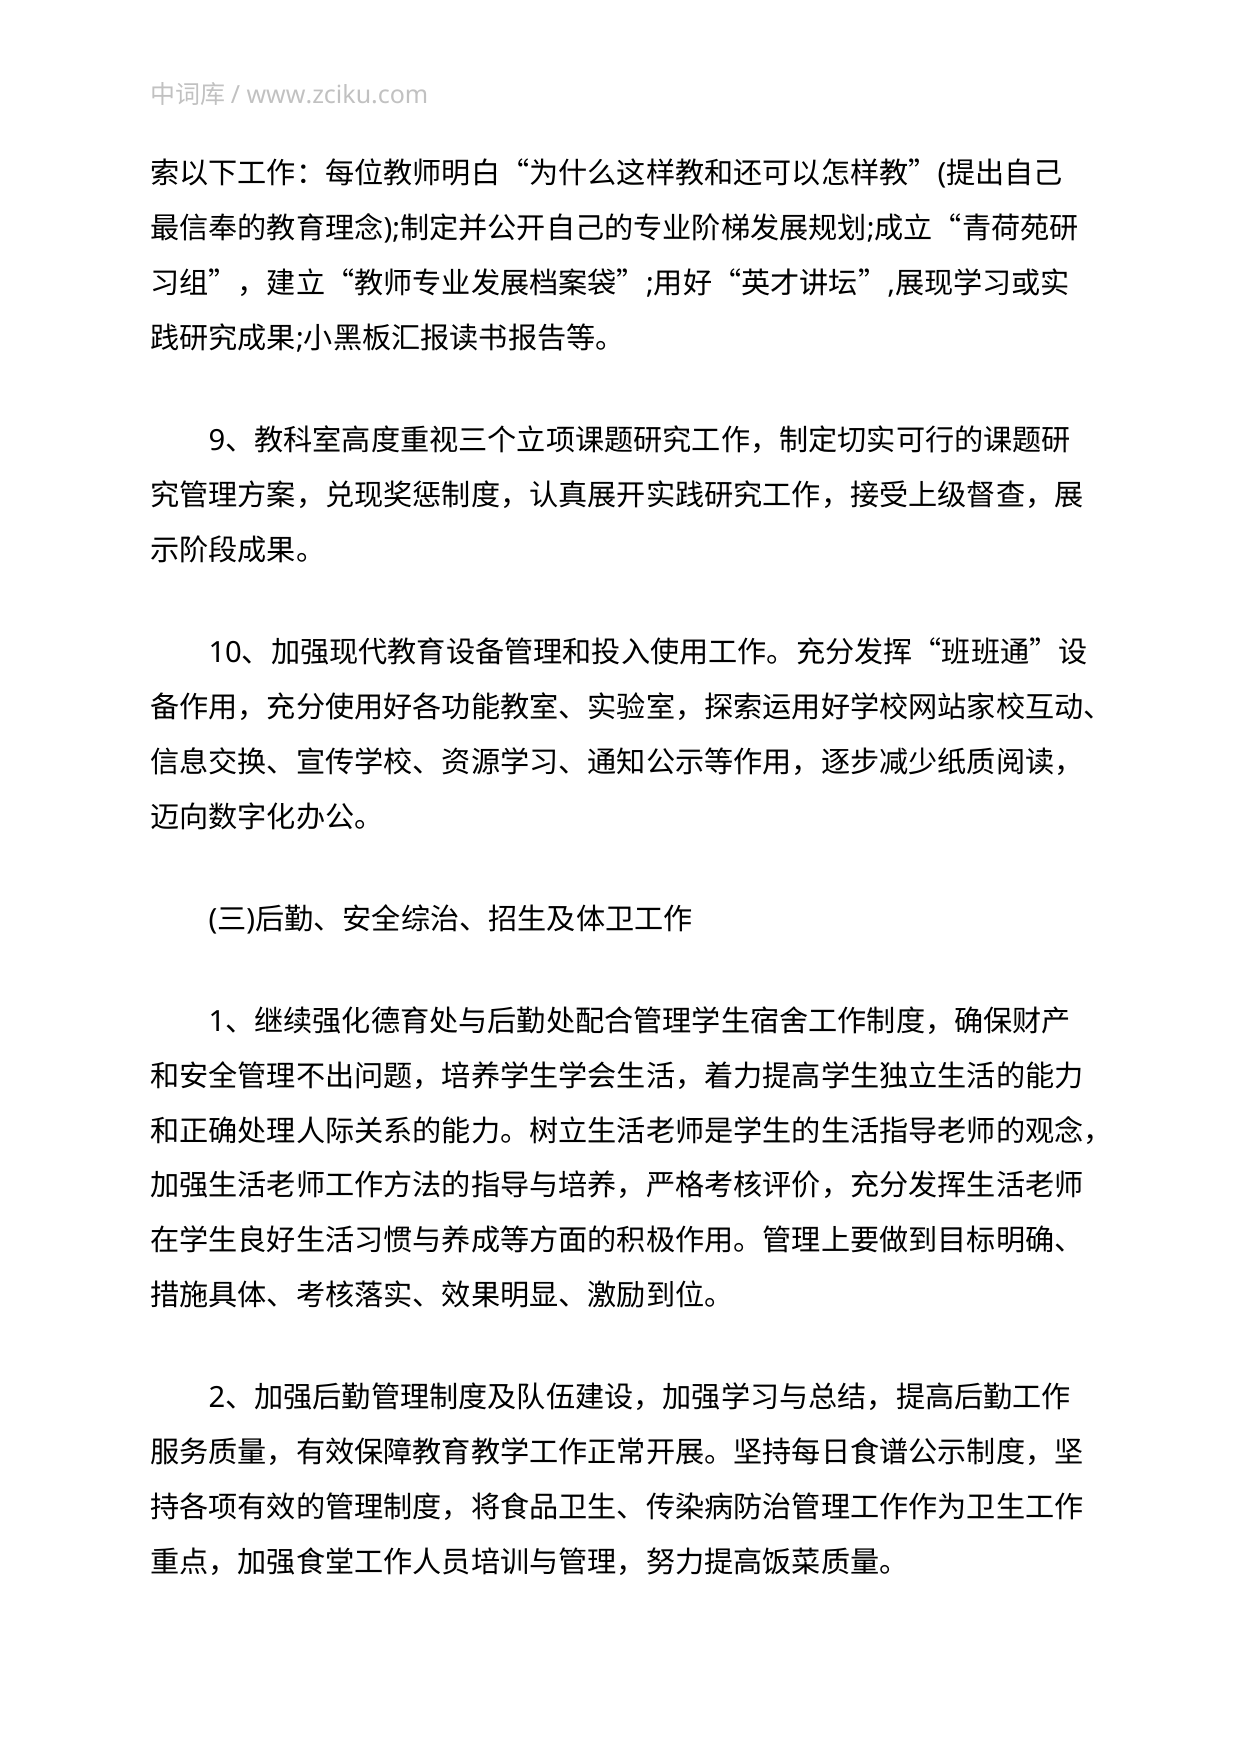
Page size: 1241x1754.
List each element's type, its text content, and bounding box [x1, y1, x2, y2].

text 10、加强现代教育设备管理和投入使用工作。充分发挥“班班通”设备作用，充分使用好各功能教室、实验室，探索运用好学校网站家校互动、信息交换、宣传学校、资源学习、通知公示等作用，逐步减少纸质阅读，迈向数字化办公。 [150, 629, 1090, 836]
text (三)后勤、安全综治、招生及体卫工作 [150, 895, 1090, 938]
text 9、教科室高度重视三个立项课题研究工作，制定切实可行的课题研究管理方案，兑现奖惩制度，认真展开实践研究工作，接受上级督查，展示阶段成果。 [150, 417, 1090, 569]
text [150, 150, 1090, 357]
text 1、继续强化德育处与后勤处配合管理学生宿舍工作制度，确保财产和安全管理不出问题，培养学生学会生活，着力提高学生独立生活的能力和正确处理人际关系的能力。树立生活老师是学生的生活指导老师的观念，加强生活老师工作方法的指导与培养，严格考核评价，充分发挥生活老师在学生良好生活习惯与养成等方面的积极作用。管理上要做到目标明确、措施具体、考核落实、效果明显、激励到位。 [150, 997, 1090, 1314]
text 2、加强后勤管理制度及队伍建设，加强学习与总结，提高后勤工作服务质量，有效保障教育教学工作正常开展。坚持每日食谱公示制度，坚持各项有效的管理制度，将食品卫生、传染病防治管理工作作为卫生工作重点，加强食堂工作人员培训与管理，努力提高饭菜质量。 [150, 1373, 1090, 1581]
